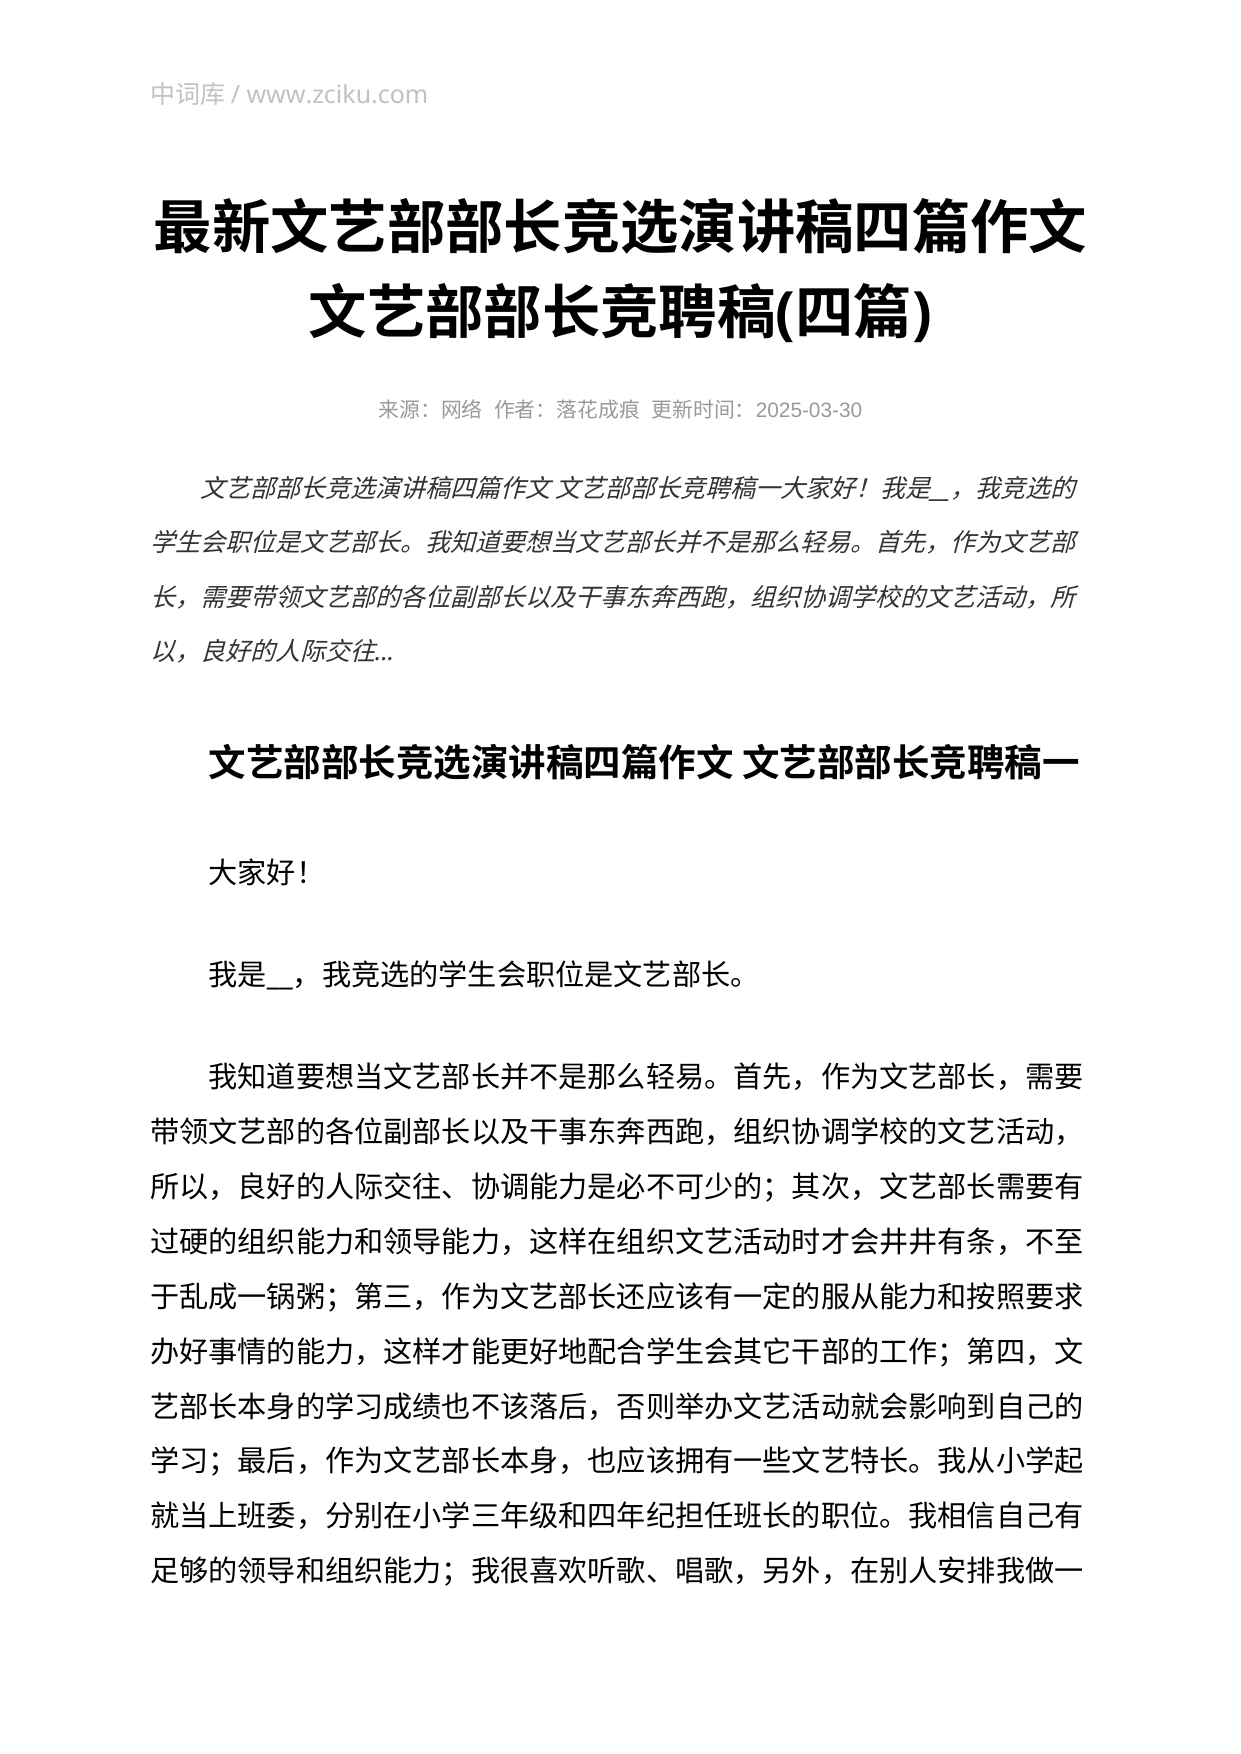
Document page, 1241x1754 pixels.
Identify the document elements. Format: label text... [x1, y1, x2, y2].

text 我是__，我竞选的学生会职位是文艺部长。 [150, 952, 1090, 994]
text 来源：网络 作者：落花成痕 更新时间：2025-03-30 [150, 397, 1090, 421]
text 大家好！ [150, 850, 1090, 892]
subtitle 最新文艺部部长竞选演讲稿四篇作文 文艺部部长竞聘稿(四篇) [150, 181, 1090, 351]
text 文艺部部长竞选演讲稿四篇作文 文艺部部长竞聘稿一大家好！我是__，我竞选的学生会职位是文艺部长。我知道要想当文艺部长并不是那么轻易。首先，作为文艺部长，需要带领文艺部的各位副部长以及干事东奔西跑，组织协调学校的文艺活动，所以，良好的人际交往... [150, 468, 1090, 668]
text 文艺部部长竞选演讲稿四篇作文 文艺部部长竞聘稿一 [150, 733, 1090, 787]
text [150, 1054, 1090, 1590]
